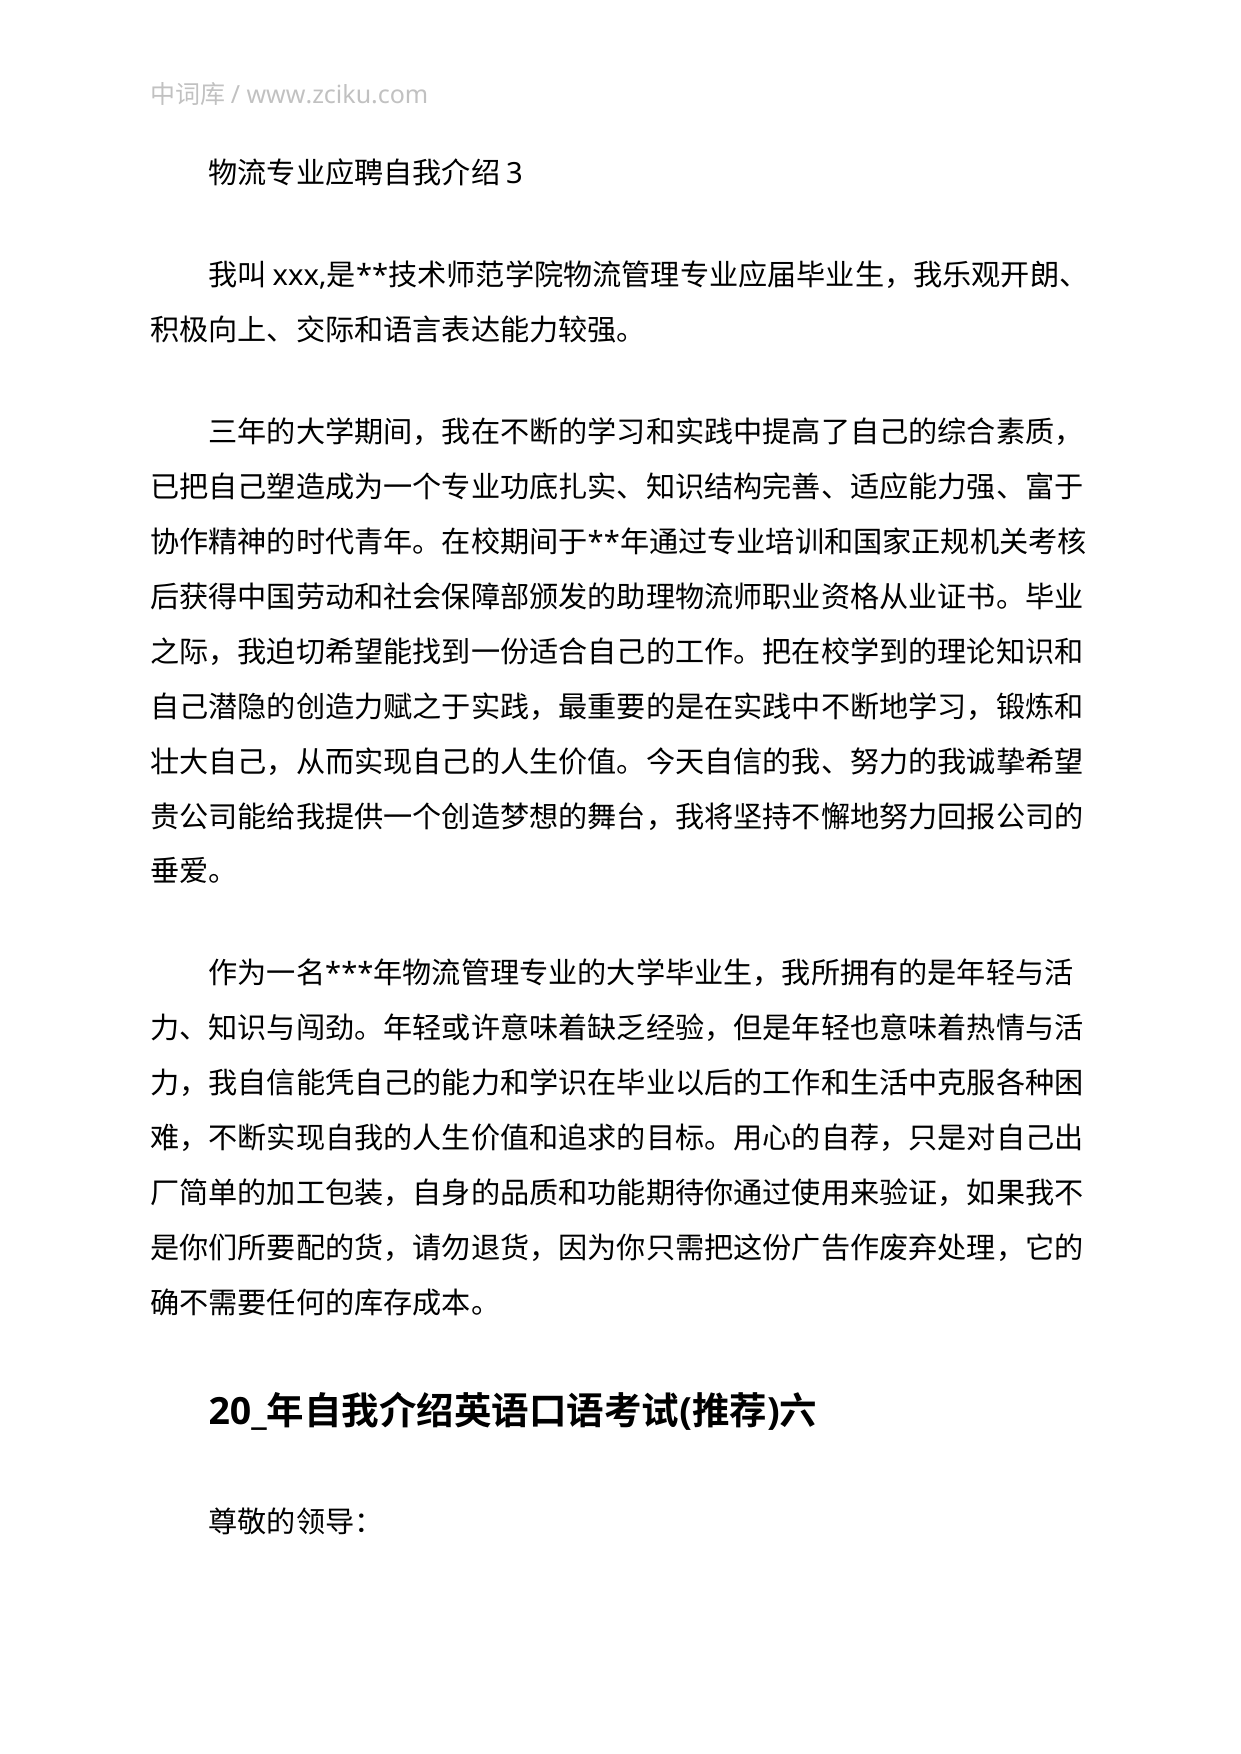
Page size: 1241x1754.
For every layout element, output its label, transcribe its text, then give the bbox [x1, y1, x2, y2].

text 作为一名***年物流管理专业的大学毕业生，我所拥有的是年轻与活力、知识与闯劲。年轻或许意味着缺乏经验，但是年轻也意味着热情与活力，我自信能凭自己的能力和学识在毕业以后的工作和生活中克服各种困难，不断实现自我的人生价值和追求的目标。用心的自荐，只是对自己出厂简单的加工包装，自身的品质和功能期待你通过使用来验证，如果我不是你们所要配的货，请勿退货，因为你只需把这份广告作废弃处理，它的确不需要任何的库存成本。 [150, 950, 1090, 1322]
text 三年的大学期间，我在不断的学习和实践中提高了自己的综合素质，已把自己塑造成为一个专业功底扎实、知识结构完善、适应能力强、富于协作精神的时代青年。在校期间于**年通过专业培训和国家正规机关考核后获得中国劳动和社会保障部颁发的助理物流师职业资格从业证书。毕业之际，我迫切希望能找到一份适合自己的工作。把在校学到的理论知识和自己潜隐的创造力赋之于实践，最重要的是在实践中不断地学习，锻炼和壮大自己，从而实现自己的人生价值。今天自信的我、努力的我诚挚希望贵公司能给我提供一个创造梦想的舞台，我将坚持不懈地努力回报公司的垂爱。 [150, 409, 1090, 890]
text 20_年自我介绍英语口语考试(推荐)六 [150, 1381, 1090, 1436]
text 尊敬的领导： [150, 1499, 1090, 1541]
text 物流专业应聘自我介绍3 [150, 150, 1090, 192]
text 我叫xxx,是**技术师范学院物流管理专业应届毕业生，我乐观开朗、积极向上、交际和语言表达能力较强。 [150, 252, 1090, 349]
